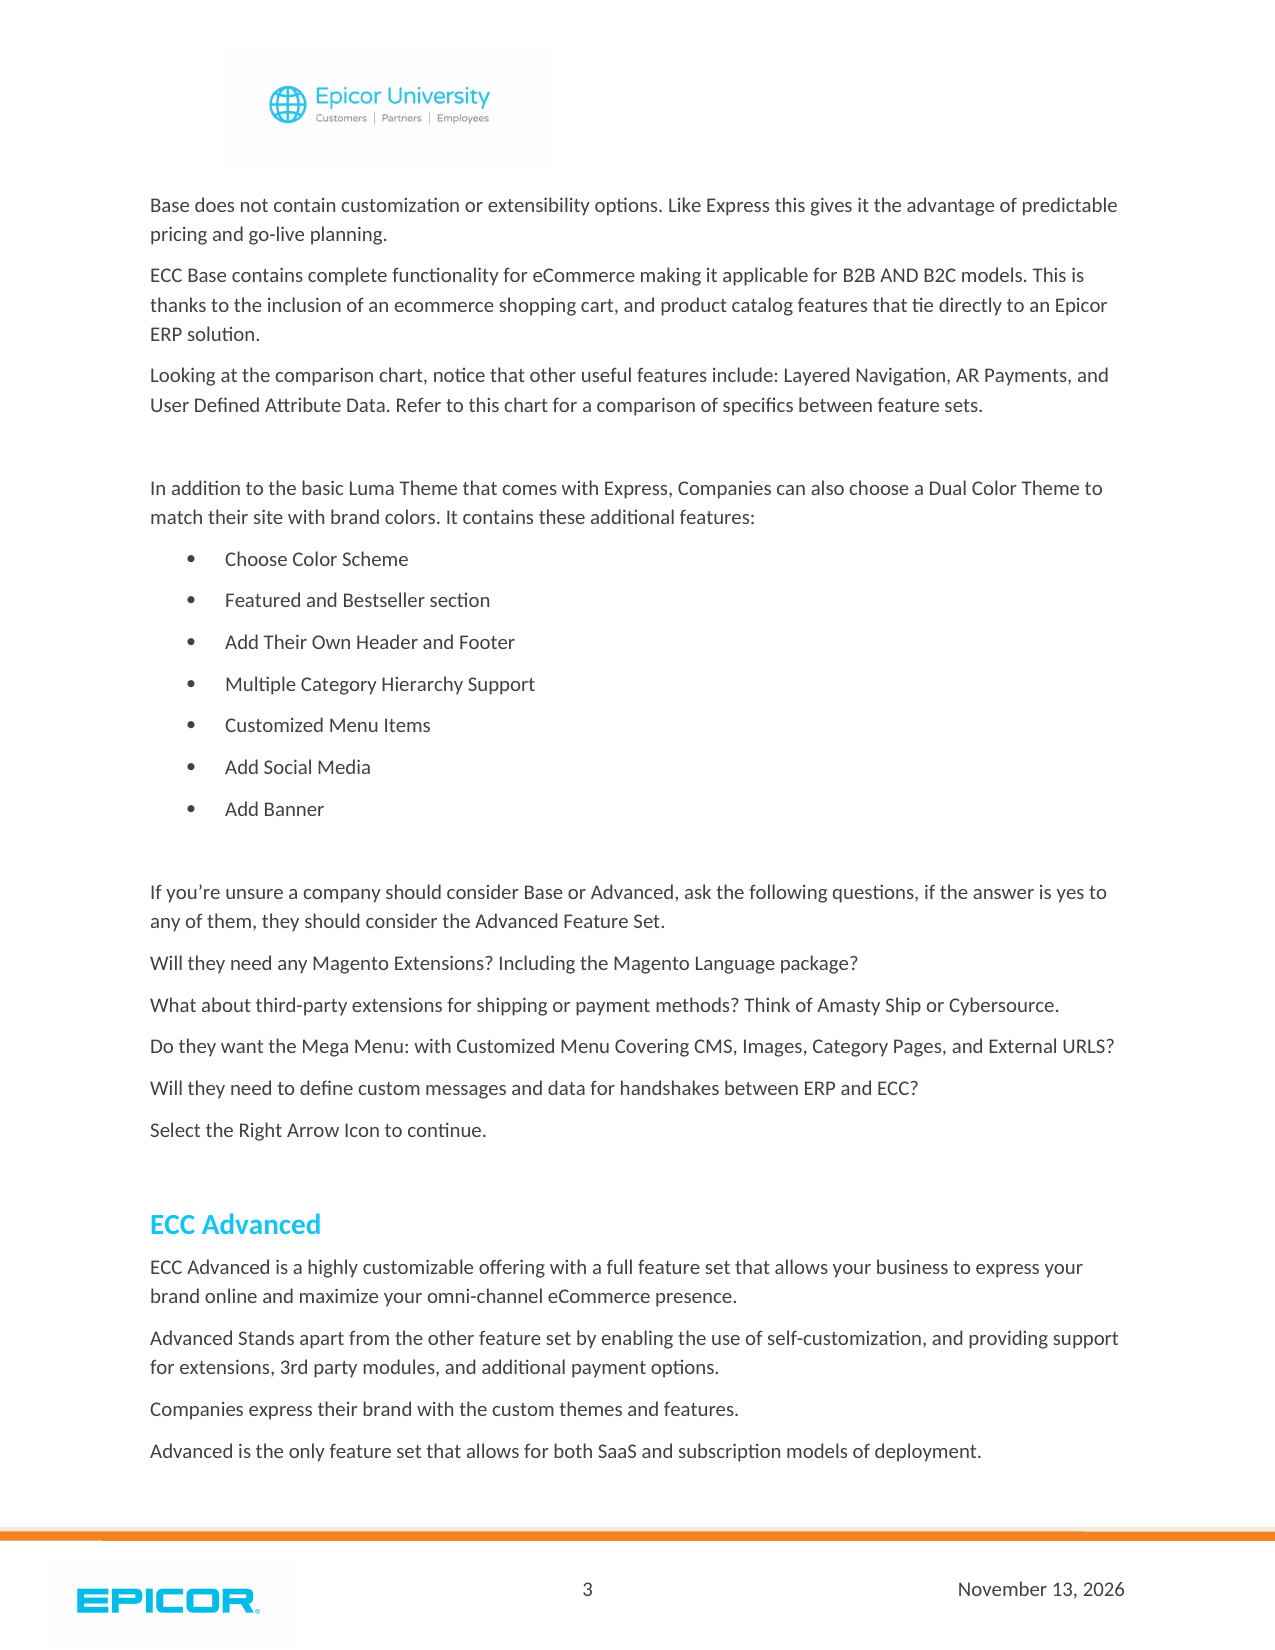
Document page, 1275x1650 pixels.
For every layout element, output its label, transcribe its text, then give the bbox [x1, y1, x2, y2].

text Looking at the comparison chart, notice that other useful features include: Layered Navigation, AR Payments, and User Defined Attribute Data. Refer to this chart for a comparison of specifics between feature sets. [150, 363, 1125, 417]
text What about third-party extensions for shipping or payment methods? Think of Amasty Ship or Cybersource. [150, 992, 1125, 1017]
text If you’re unsure a company should consider Base or Advanced, ask the following questions, if the answer is yes to any of them, they should consider the Advanced Feature Set. [150, 879, 1125, 934]
text ECC Advanced is a highly customizable offering with a full feature set that allows your business to express your brand online and maximize your omni-channel eCommerce presence. [150, 1254, 1125, 1309]
list Add Their Own Header and Footer [187, 629, 1125, 655]
text Do they want the Mega Menu: with Customized Menu Covering CMS, Images, Category Pages, and External URLS? [150, 1033, 1125, 1059]
text Advanced Stands apart from the other feature set by enabling the use of self-customization, and providing support for extensions, 3rd party modules, and additional payment options. [150, 1325, 1125, 1380]
list Add Banner [187, 796, 1125, 821]
list Choose Color Scheme [187, 546, 1125, 571]
text Select the Right Arrow Icon to continue. [150, 1117, 1125, 1142]
text Will they need to define custom messages and data for handshakes between ERP and ECC? [150, 1075, 1125, 1101]
text In addition to the basic Luma Theme that comes with Express, Companies can also choose a Dual Color Theme to match their site with brand colors. It contains these additional features: [150, 475, 1125, 530]
text ECC Base contains complete functionality for eCommerce making it applicable for B2B AND B2C models. This is thanks to the inclusion of an ecommerce shopping cart, and product catalog features that tie directly to an Epicor ERP solution. [150, 263, 1125, 346]
text Base does not contain customization or extensibility options. Like Express this gives it the advantage of predictable pricing and go-live planning. [150, 192, 1125, 246]
picture [225, 45, 552, 167]
text Advanced is the only feature set that allows for both SaaS and subscription models of deployment. [150, 1438, 1125, 1463]
text Will they need any Magento Extensions? Including the Magento Language package? [150, 950, 1125, 976]
picture [43, 1556, 294, 1647]
list Add Social Media [187, 754, 1125, 780]
text Companies express their brand with the custom themes and features. [150, 1396, 1125, 1422]
list Customized Menu Items [187, 713, 1125, 738]
subtitle ECC Advanced [150, 1206, 1125, 1242]
list Featured and Bestseller section [187, 588, 1125, 613]
list Multiple Category Hierarchy Support [187, 671, 1125, 696]
